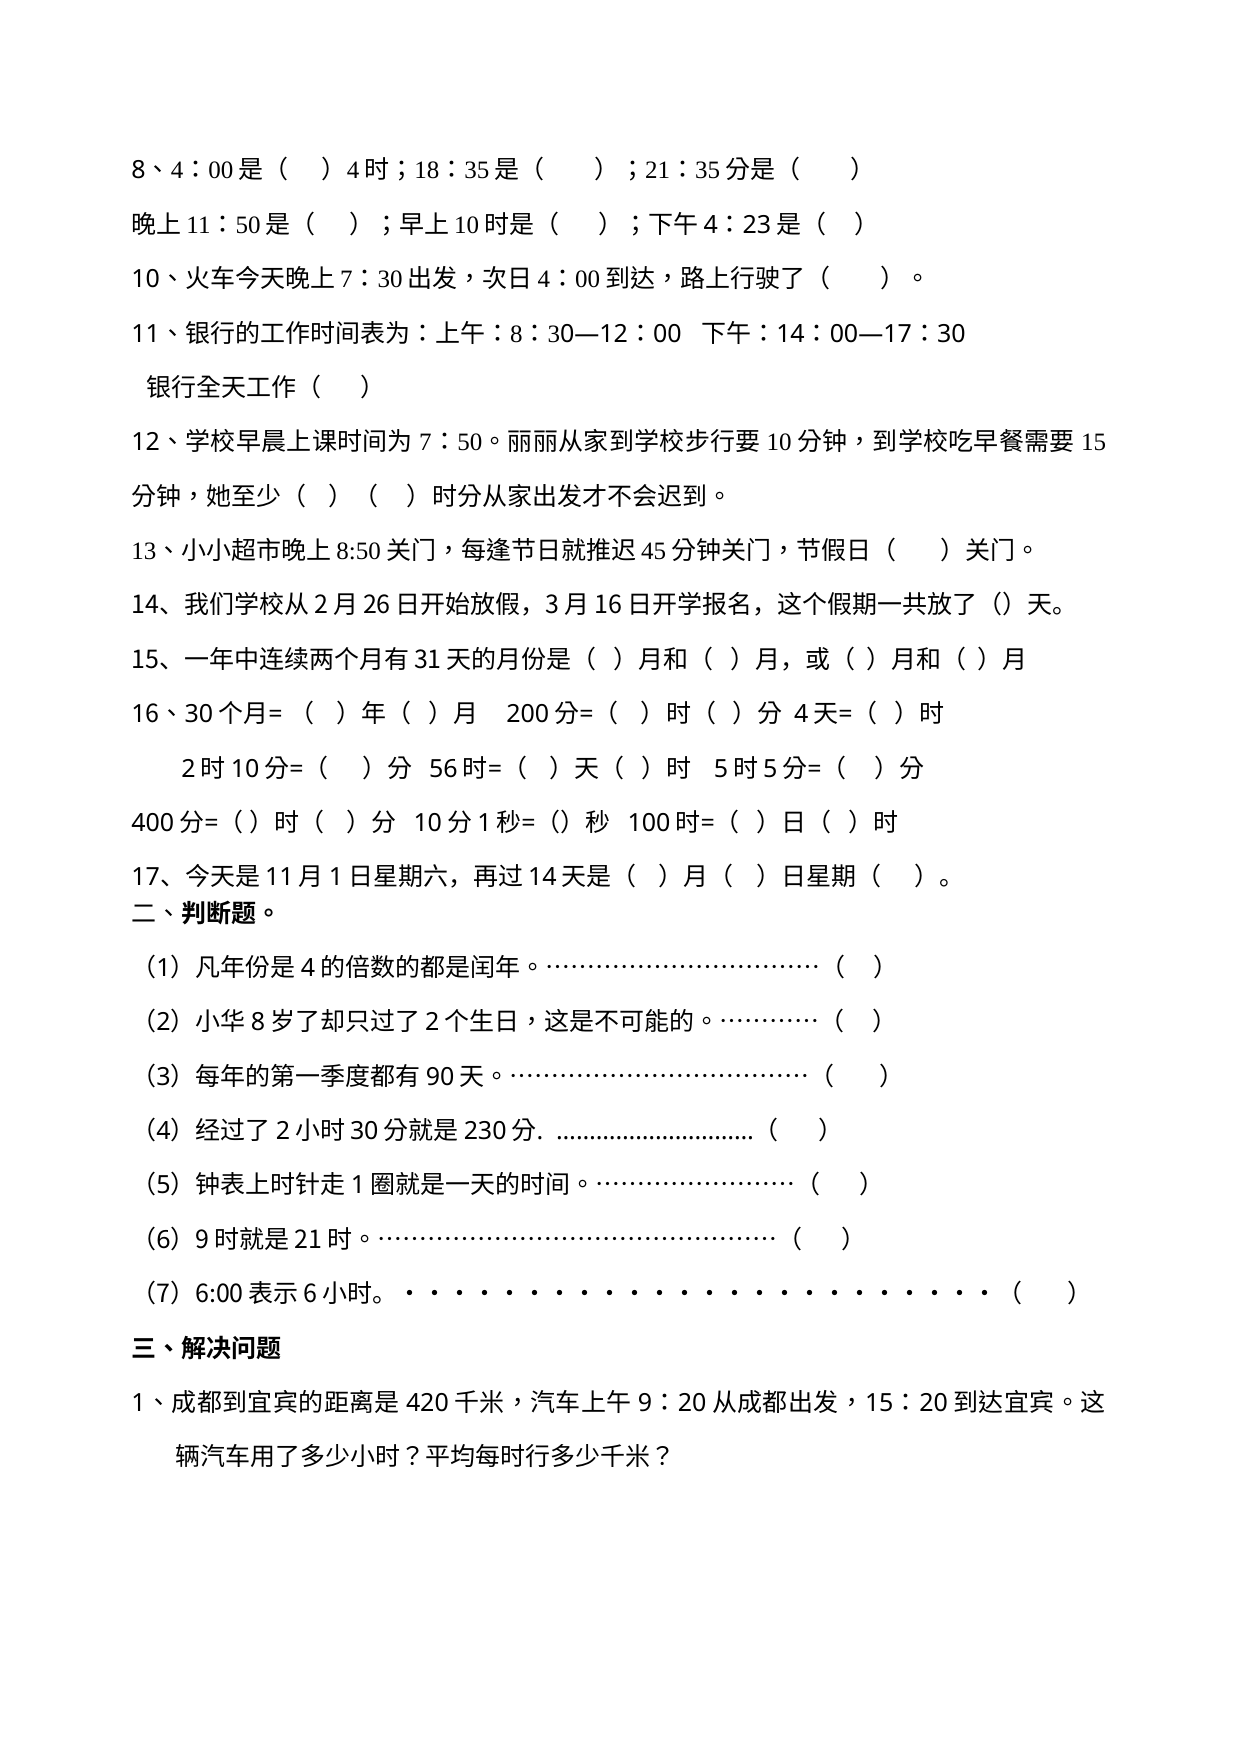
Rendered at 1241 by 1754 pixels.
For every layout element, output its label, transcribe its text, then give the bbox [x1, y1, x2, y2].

text 8、4：00是（ ）4时；18：35是（ ）；21：35分是（ ） [131, 150, 1106, 186]
text 12、学校早晨上课时间为7：50。丽丽从家到学校步行要10分钟，到学校吃早餐需要15分钟，她至少（ ）（ ）时分从家出发才不会迟到。 [131, 422, 1106, 512]
text 晚上11：50是（ ）；早上10时是（ ）；下午4：23是（ ） [131, 204, 1106, 241]
text （6）9时就是21时。…………………………………………（ ） [131, 1219, 1106, 1256]
text 17、今天是11月1日星期六，再过14天是（ ）月（ ）日星期（ ）。 [131, 857, 1106, 893]
text 11、银行的工作时间表为：上午：8：30—12：00 下午：14：00—17：30 [131, 313, 1106, 349]
text 三、解决问题 [131, 1328, 1106, 1364]
text 16、30个月= （ ）年（ ）月 200分=（ ）时（ ）分 4天=（ ）时 [131, 694, 1106, 730]
text （7）6:00表示6小时。························（ ） [131, 1274, 1106, 1310]
text 13、小小超市晚上8:50关门，每逢节日就推迟45分钟关门，节假日（ ）关门。 [131, 531, 1106, 567]
text （3）每年的第一季度都有90天。………………………………（ ） [131, 1056, 1106, 1092]
text （2）小华8岁了却只过了2个生日，这是不可能的。…………（ ） [131, 1002, 1106, 1038]
text 1、成都到宜宾的距离是420千米，汽车上午9：20从成都出发，15：20到达宜宾。这辆汽车用了多少小时？平均每时行多少千米？ [131, 1382, 1106, 1473]
text 15、一年中连续两个月有31天的月份是（ ）月和（ ）月，或（ ）月和（ ）月 [131, 639, 1106, 676]
text 400分=（ ）时（ ）分 10分1秒=（）秒 100时=（ ）日（ ）时 [131, 802, 1106, 839]
text 二、判断题。 [131, 893, 1106, 929]
text 14、我们学校从2月26日开始放假，3月16日开学报名，这个假期一共放了（）天。 [131, 585, 1106, 621]
text （4）经过了2小时30分就是230分. …………………………（ ） [131, 1111, 1106, 1147]
text 银行全天工作（ ） [131, 367, 1106, 404]
text （5）钟表上时针走1圈就是一天的时间。……………………（ ） [131, 1165, 1106, 1201]
text 2时10分=（ ）分 56时=（ ）天（ ）时 5时5分=（ ）分 [131, 748, 1106, 784]
text （1）凡年份是4的倍数的都是闰年。……………………………（ ） [131, 947, 1106, 984]
text 10、火车今天晚上7：30出发，次日4：00到达，路上行驶了（ ）。 [131, 259, 1106, 295]
